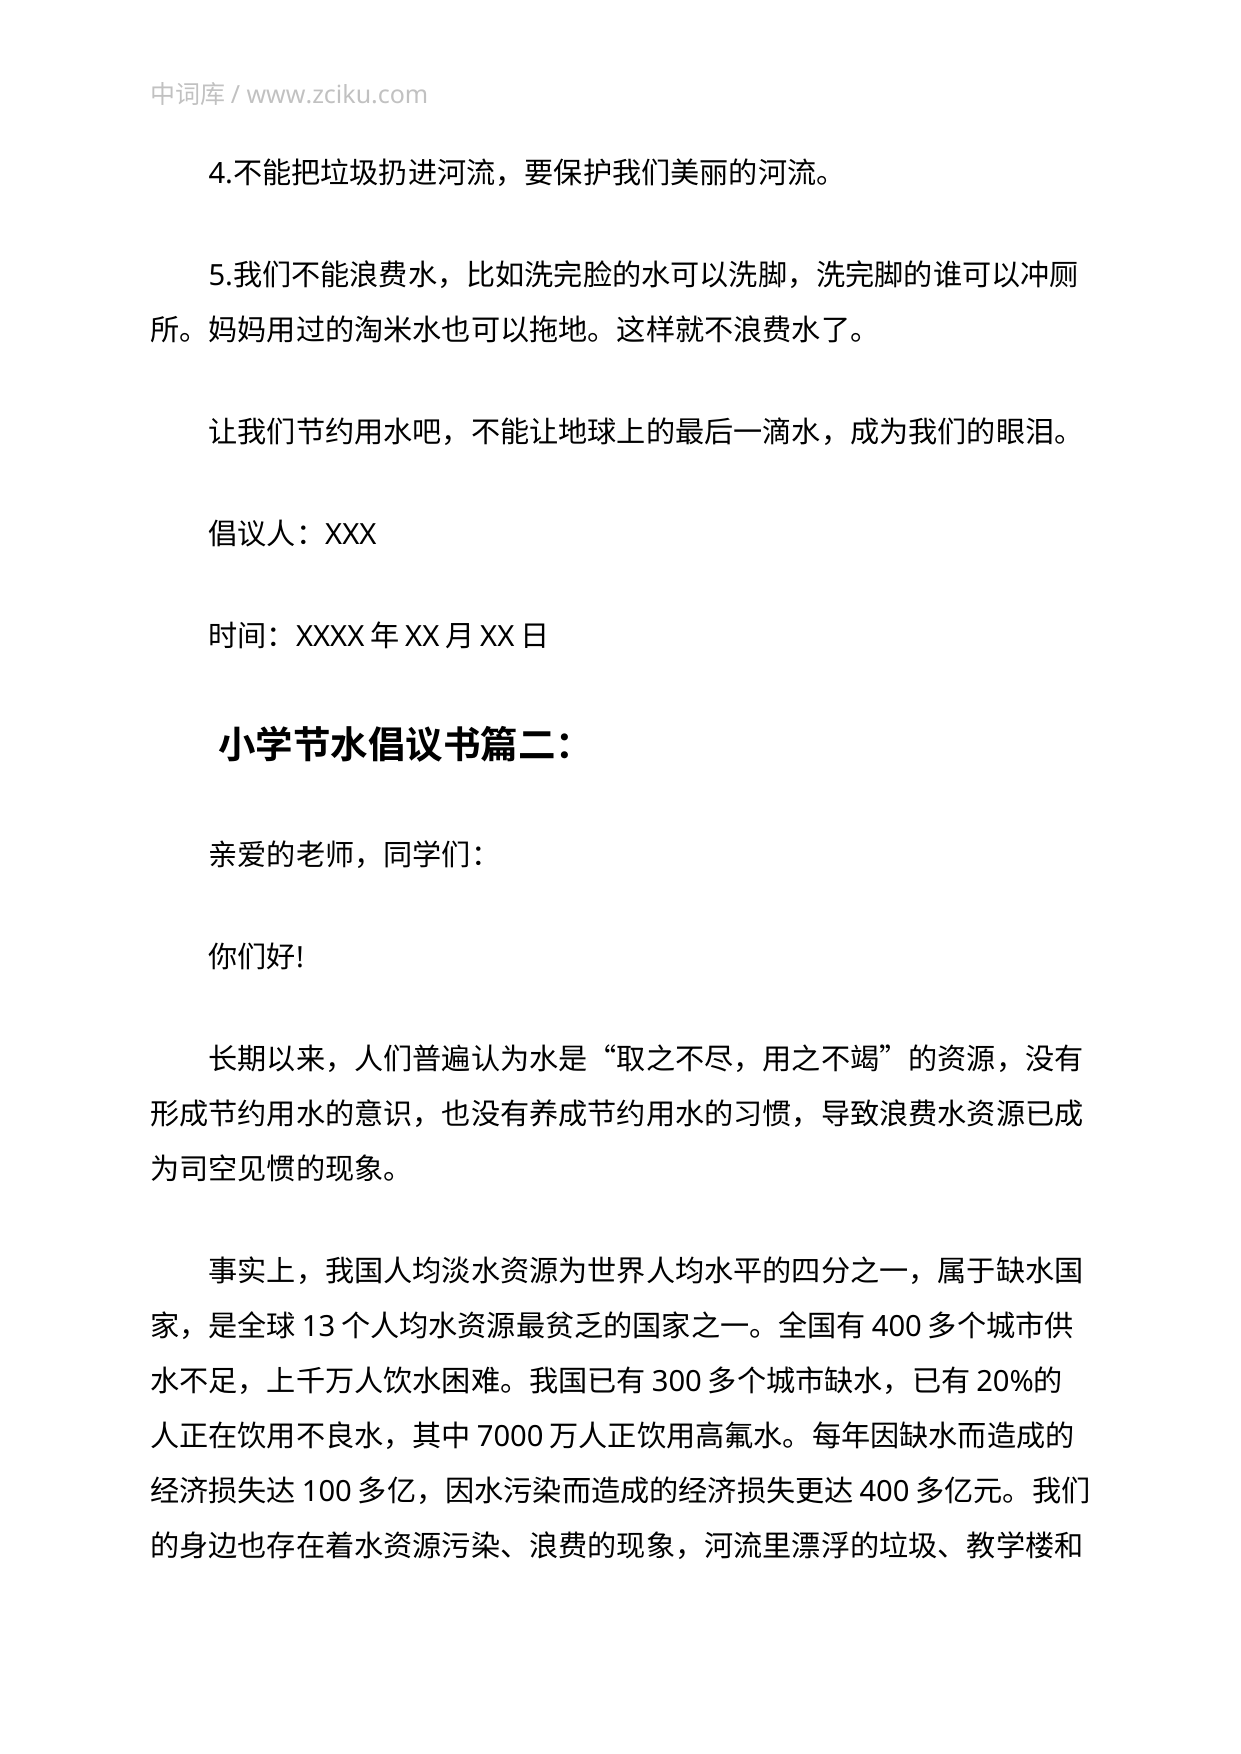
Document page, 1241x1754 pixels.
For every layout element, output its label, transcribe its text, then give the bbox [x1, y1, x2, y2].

text 时间：XXXX年XX月XX日 [150, 612, 1090, 655]
text 倡议人：XXX [150, 511, 1090, 553]
text 你们好! [150, 934, 1090, 976]
text 让我们节约用水吧，不能让地球上的最后一滴水，成为我们的眼泪。 [150, 409, 1090, 451]
text 亲爱的老师，同学们： [150, 832, 1090, 874]
text 4.不能把垃圾扔进河流，要保护我们美丽的河流。 [150, 150, 1090, 192]
text 5.我们不能浪费水，比如洗完脸的水可以洗脚，洗完脚的谁可以冲厕所。妈妈用过的淘米水也可以拖地。这样就不浪费水了。 [150, 252, 1090, 349]
text 小学节水倡议书篇二： [150, 714, 1090, 769]
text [150, 1247, 1090, 1564]
text 长期以来，人们普遍认为水是“取之不尽，用之不竭”的资源，没有形成节约用水的意识，也没有养成节约用水的习惯，导致浪费水资源已成为司空见惯的现象。 [150, 1036, 1090, 1188]
